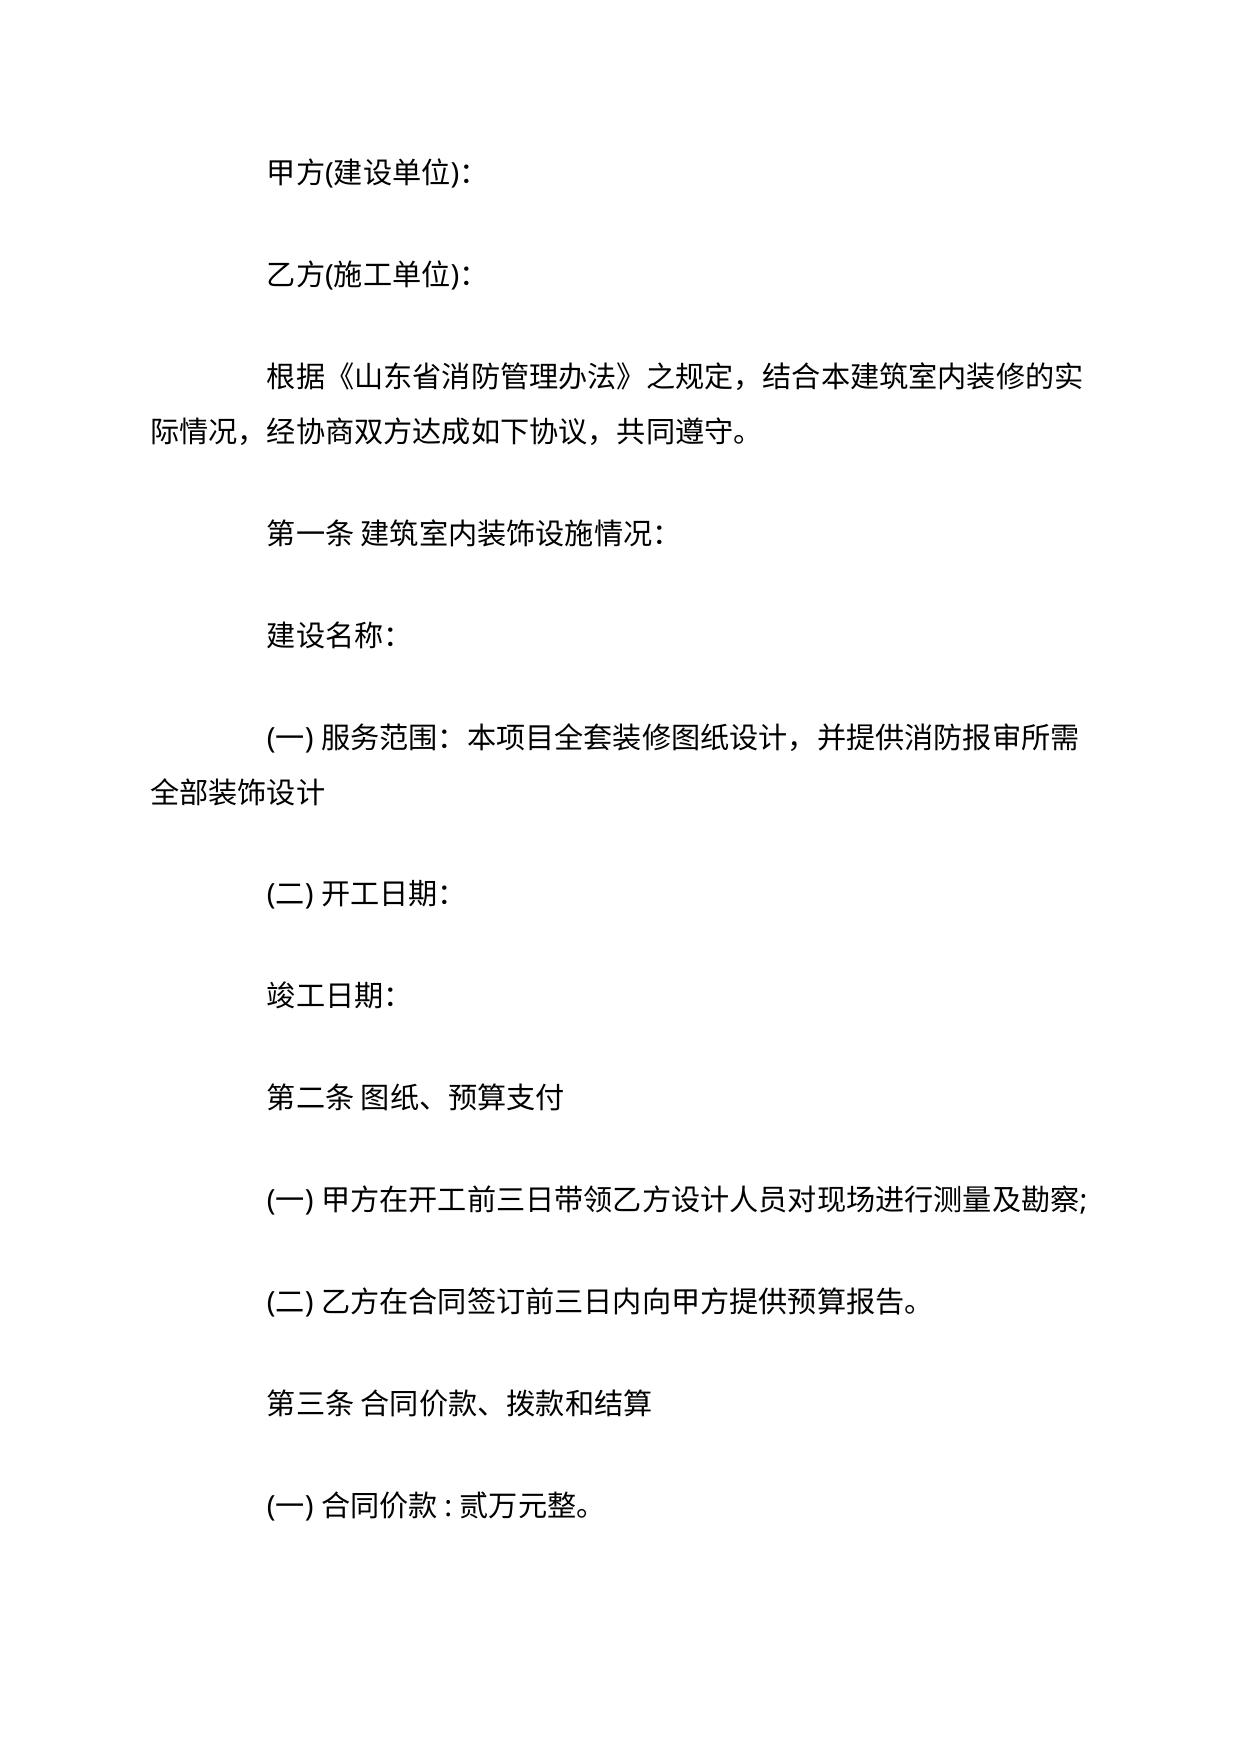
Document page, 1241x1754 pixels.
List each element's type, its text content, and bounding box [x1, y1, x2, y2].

text 第三条 合同价款、拨款和结算 [150, 1380, 1090, 1423]
text (一) 合同价款 : 贰万元整。 [150, 1482, 1090, 1524]
text (二) 乙方在合同签订前三日内向甲方提供预算报告。 [150, 1278, 1090, 1321]
text 第一条 建筑室内装饰设施情况： [150, 511, 1090, 553]
text (一) 甲方在开工前三日带领乙方设计人员对现场进行测量及勘察; [150, 1176, 1090, 1219]
text 乙方(施工单位)： [150, 252, 1090, 294]
text 第二条 图纸、预算支付 [150, 1075, 1090, 1117]
text (一) 服务范围：本项目全套装修图纸设计，并提供消防报审所需全部装饰设计 [150, 714, 1090, 811]
text 根据《山东省消防管理办法》之规定，结合本建筑室内装修的实际情况，经协商双方达成如下协议，共同遵守。 [150, 354, 1090, 451]
text 甲方(建设单位)： [150, 150, 1090, 192]
text 建设名称： [150, 612, 1090, 655]
text 竣工日期： [150, 973, 1090, 1015]
text (二) 开工日期： [150, 871, 1090, 913]
